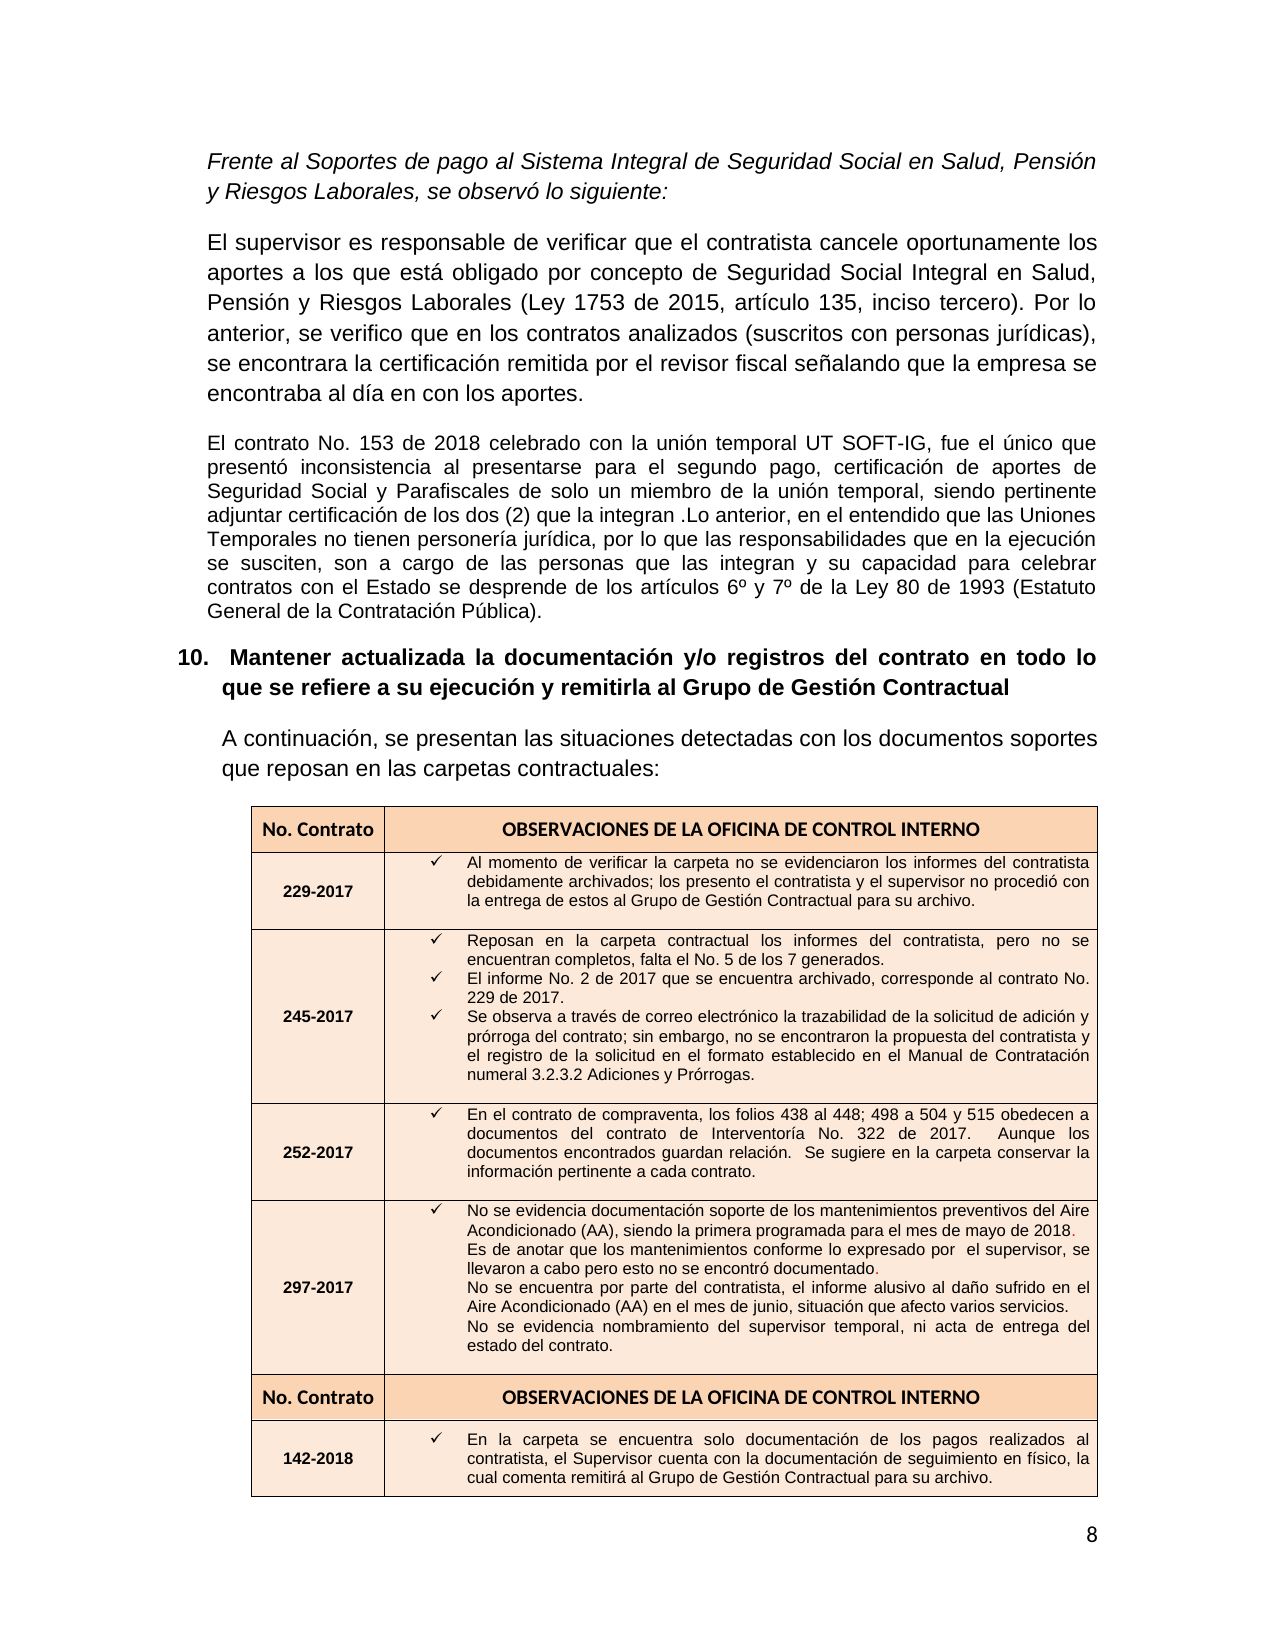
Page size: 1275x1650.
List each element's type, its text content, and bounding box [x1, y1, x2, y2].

table_header No. Contrato [252, 807, 384, 852]
table_cell 297-2017 [252, 1201, 384, 1374]
table_cell OBSERVACIONES DE LA OFICINA DE CONTROL INTERNO [385, 1375, 1097, 1419]
table_cell En el contrato de compraventa, los folios 438 al 448; 498 a 504 y 515 obedecen a documentos del contrato de Interventoría No. 322 de 2017. Aunque los documentos encontrados guardan relación. Se sugiere en la carpeta conservar la información pertinente a cada contrato. [385, 1104, 1097, 1200]
text Frente al Soportes de pago al Sistema Integral de Seguridad Social en Salud, Pensión y Riesgos Laborales, se observó lo siguiente: [207, 148, 1098, 204]
text El supervisor es responsable de verificar que el contratista cancele oportunamente los aportes a los que está obligado por concepto de Seguridad Social Integral en Salud, Pensión y Riesgos Laborales (Ley 1753 de 2015, artículo 135, inciso tercero). Por lo anterior, se verifico que en los contratos analizados (suscritos con personas jurídicas), se encontrara la certificación remitida por el revisor fiscal señalando que la empresa se encontraba al día en con los aportes. [207, 229, 1098, 406]
list 10. Mantener actualizada la documentación y/o registros del contrato en todo lo que se refiere a su ejecución y remitirla al Grupo de Gestión Contractual [177, 643, 1098, 700]
table_cell En la carpeta se encuentra solo documentación de los pagos realizados al contratista, el Supervisor cuenta con la documentación de seguimiento en físico, la cual comenta remitirá al Grupo de Gestión Contractual para su archivo. [385, 1421, 1097, 1496]
table_cell 229-2017 [252, 853, 384, 929]
table_cell No. Contrato [252, 1375, 384, 1419]
table_cell Al momento de verificar la carpeta no se evidenciaron los informes del contratista debidamente archivados; los presento el contratista y el supervisor no procedió con la entrega de estos al Grupo de Gestión Contractual para su archivo. [385, 853, 1097, 929]
text A continuación, se presentan las situaciones detectadas con los documentos soportes que reposan en las carpetas contractuales: [222, 725, 1098, 781]
table_cell 252-2017 [252, 1104, 384, 1200]
table_cell 245-2017 [252, 930, 384, 1103]
text El contrato No. 153 de 2018 celebrado con la unión temporal UT SOFT-IG, fue el único que presentó inconsistencia al presentarse para el segundo pago, certificación de aportes de Seguridad Social y Parafiscales de solo un miembro de la unión temporal, siendo pertinente adjuntar certificación de los dos (2) que la integran .Lo anterior, en el entendido que las Uniones Temporales no tienen personería jurídica, por lo que las responsabilidades que en la ejecución se susciten, son a cargo de las personas que las integran y su capacidad para celebrar contratos con el Estado se desprende de los artículos 6º y 7º de la Ley 80 de 1993 (Estatuto General de la Contratación Pública). [207, 431, 1098, 623]
table_header OBSERVACIONES DE LA OFICINA DE CONTROL INTERNO [385, 807, 1097, 852]
table_cell No se evidencia documentación soporte de los mantenimientos preventivos del Aire Acondicionado (AA), siendo la primera programada para el mes de mayo de 2018. Es de anotar que los mantenimientos conforme lo expresado por el supervisor, se llevaron a cabo pero esto no se encontró documentado. No se encuentra por parte del contratista, el informe alusivo al daño sufrido en el Aire Acondicionado (AA) en el mes de junio, situación que afecto varios servicios. No se evidencia nombramiento del supervisor temporal, ni acta de entrega del estado del contrato. [385, 1201, 1097, 1374]
table_cell 142-2018 [252, 1421, 384, 1496]
table_cell Reposan en la carpeta contractual los informes del contratista, pero no se encuentran completos, falta el No. 5 de los 7 generados. El informe No. 2 de 2017 que se encuentra archivado, corresponde al contrato No. 229 de 2017. Se observa a través de correo electrónico la trazabilidad de la solicitud de adición y prórroga del contrato; sin embargo, no se encontraron la propuesta del contratista y el registro de la solicitud en el formato establecido en el Manual de Contratación numeral 3.2.3.2 Adiciones y Prórrogas. [385, 930, 1097, 1103]
